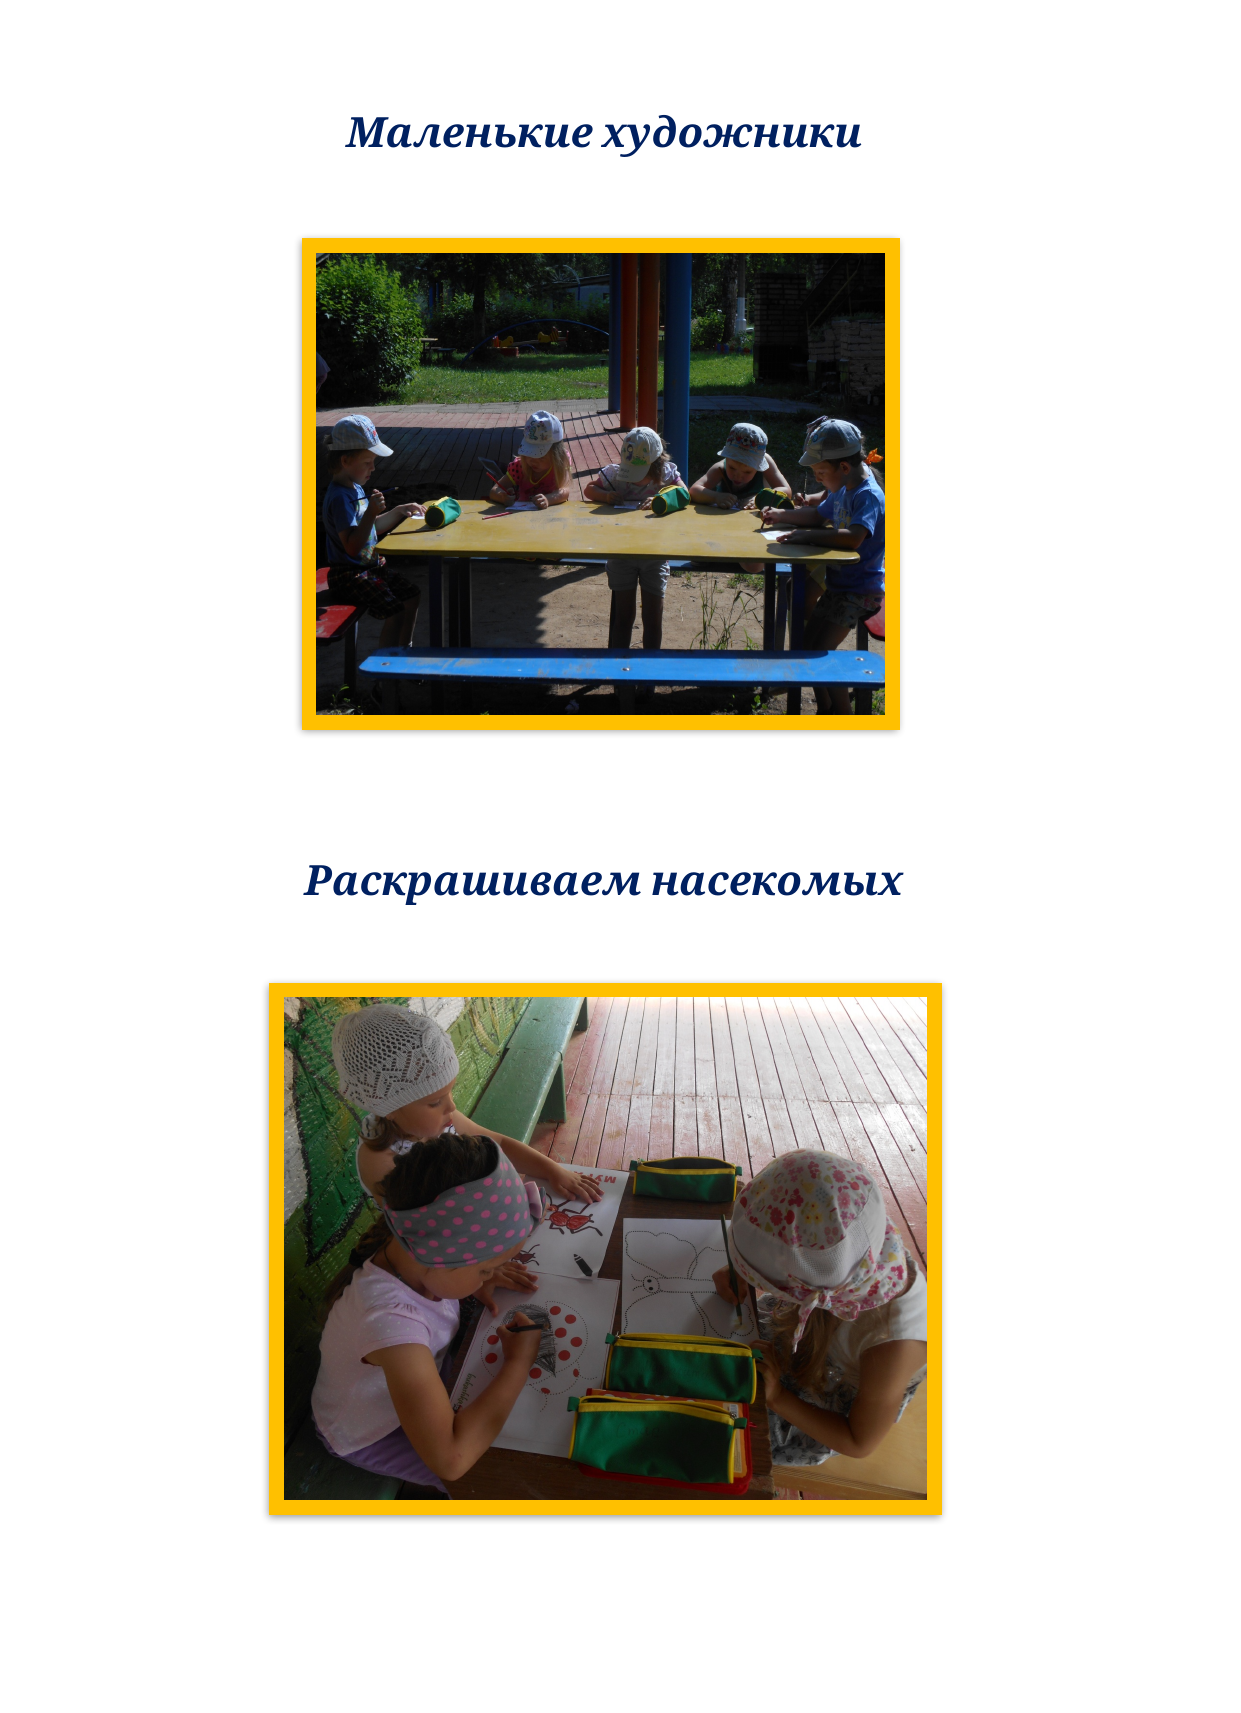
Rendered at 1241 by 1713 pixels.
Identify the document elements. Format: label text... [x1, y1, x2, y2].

picture [316, 253, 885, 715]
text Раскрашиваем насекомых [59, 858, 1149, 906]
picture [284, 997, 927, 1500]
text Маленькие художники [59, 110, 1149, 158]
